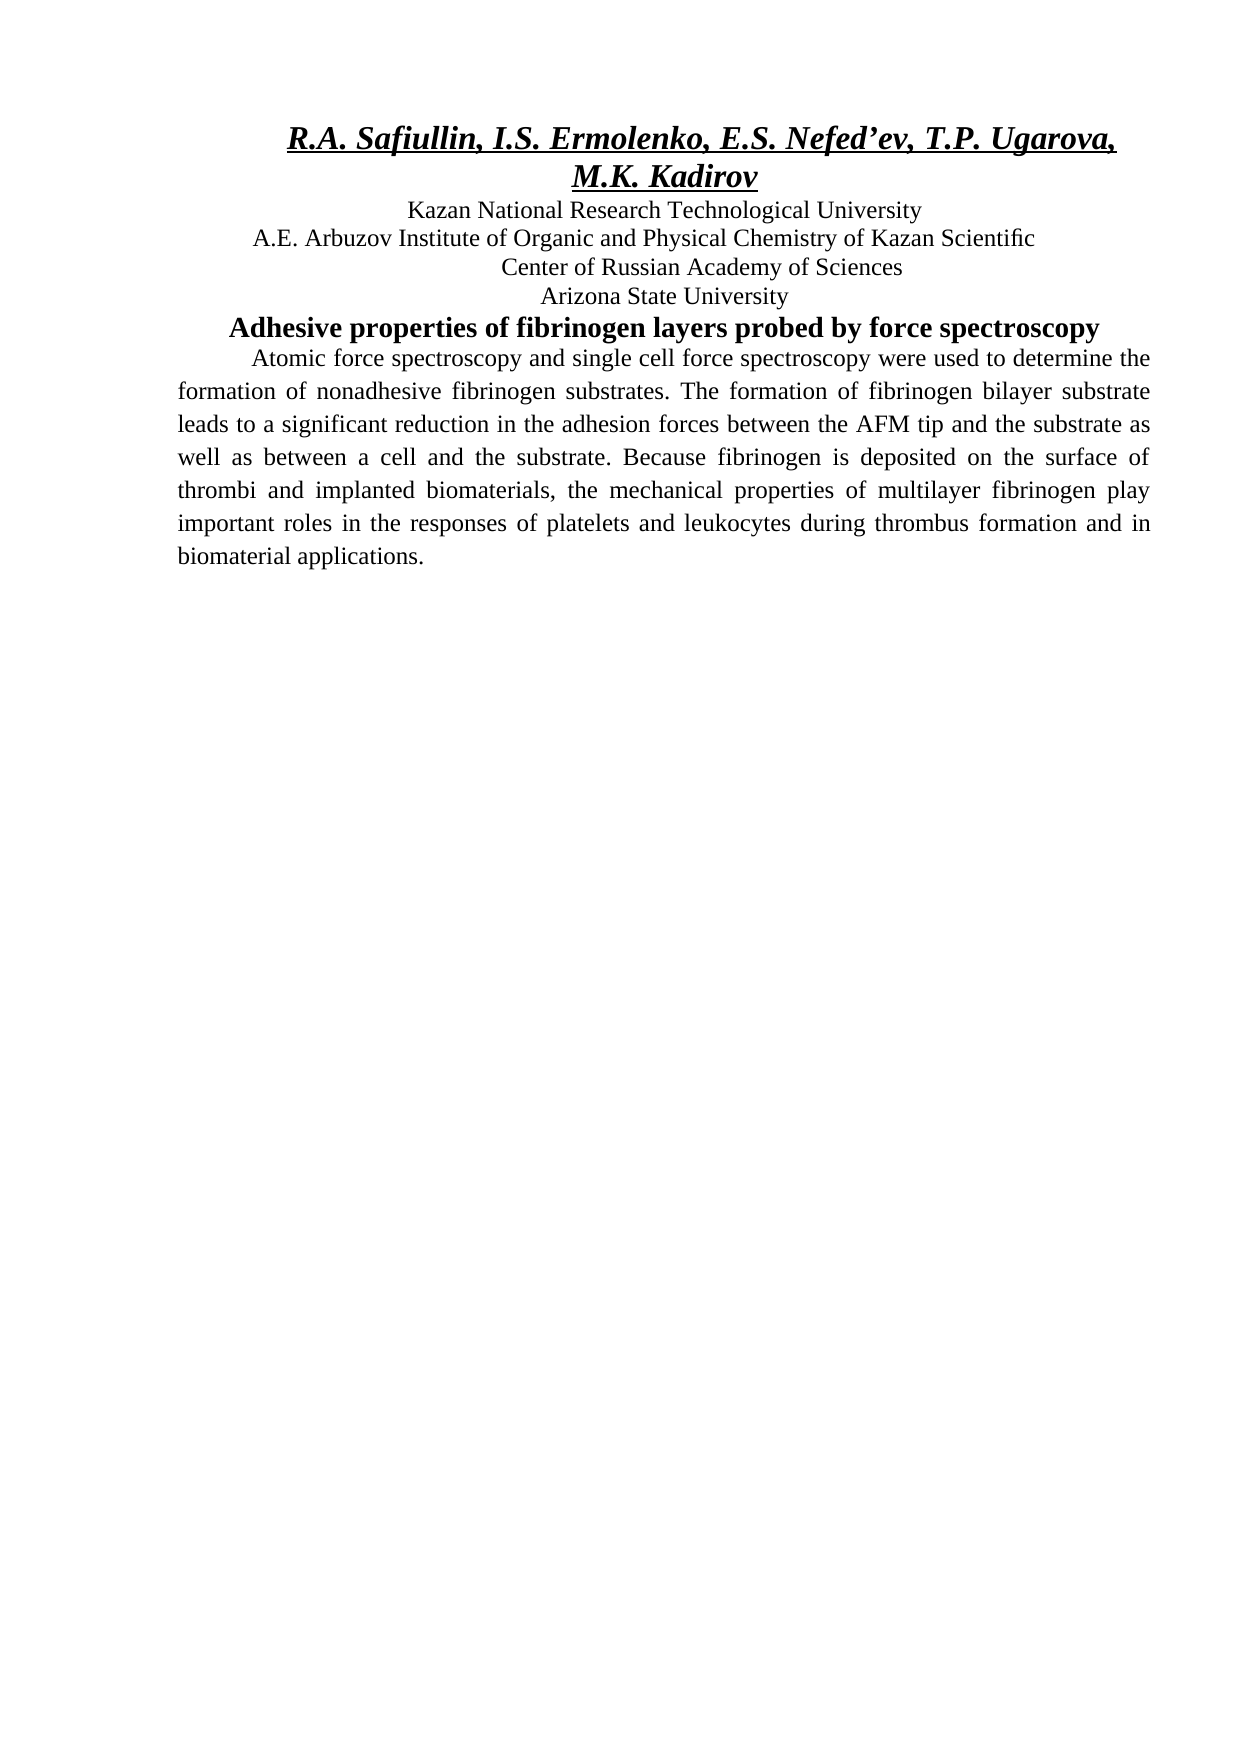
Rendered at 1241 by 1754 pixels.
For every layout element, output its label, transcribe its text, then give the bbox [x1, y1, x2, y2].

text Center of Russian Academy of Sciences [252, 252, 1152, 281]
text A.E. Arbuzov Institute of Organic and Physical Chemistry of Kazan Scientiﬁc [252, 223, 1152, 252]
text R.A. Safiullin, I.S. Ermolenko, E.S. Nefed’ev, T.P. Ugarova, M.K. Kadirov [177, 118, 1152, 195]
text Atomic force spectroscopy and single cell force spectroscopy were used to determine the formation of nonadhesive fibrinogen substrates. The formation of fibrinogen bilayer substrate leads to a significant reduction in the adhesion forces between the AFM tip and the substrate as well as between a cell and the substrate. Because fibrinogen is deposited on the surface of thrombi and implanted biomaterials, the mechanical properties of multilayer fibrinogen play important roles in the responses of platelets and leukocytes during thrombus formation and in biomaterial applications. [177, 343, 1152, 570]
text Adhesive properties of fibrinogen layers probed by force spectroscopy [177, 310, 1152, 343]
text Arizona State University [177, 281, 1152, 310]
text Kazan National Research Technological University [177, 195, 1152, 223]
